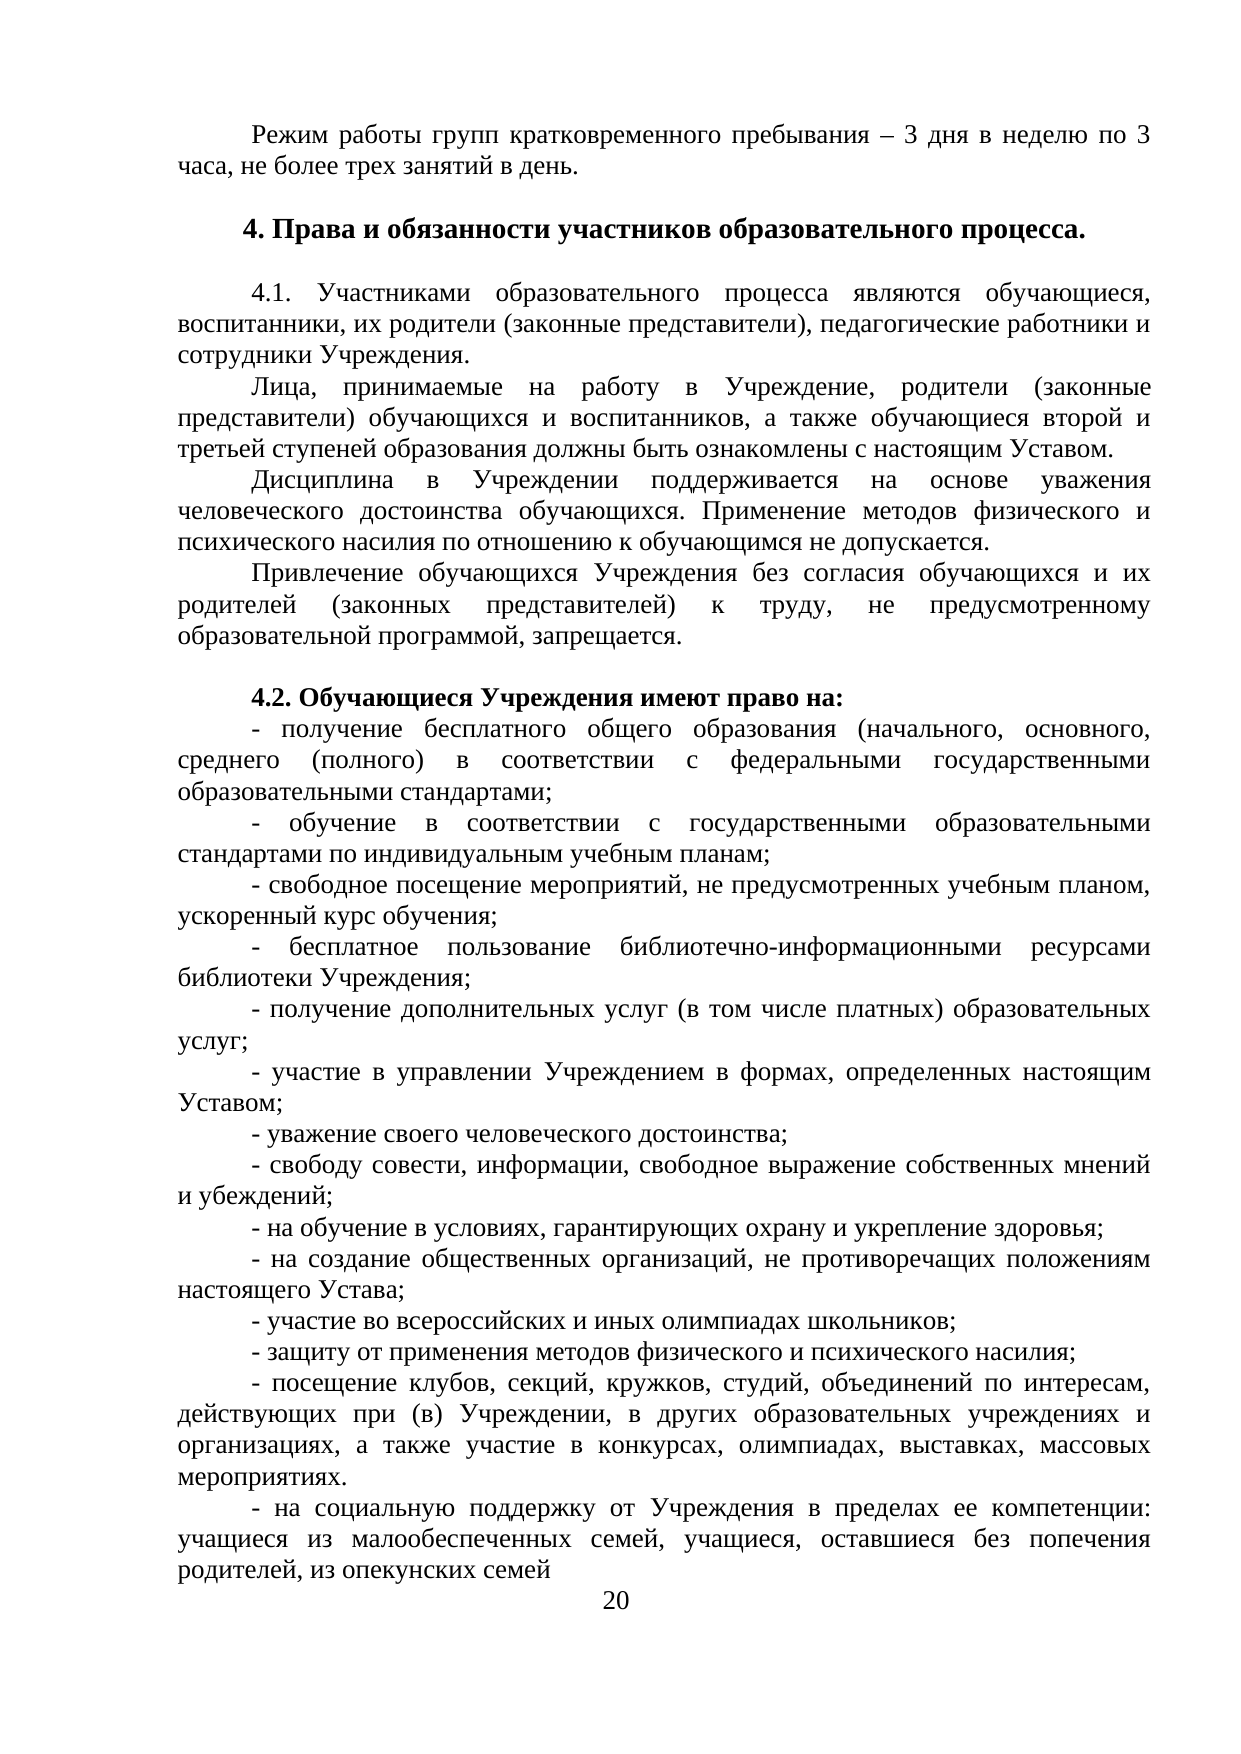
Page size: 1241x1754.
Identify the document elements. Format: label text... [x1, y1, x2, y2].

text 4.1. Участниками образовательного процесса являются обучающиеся, воспитанники, их родители (законные представители), педагогические работники и сотрудники Учреждения. [177, 276, 1152, 370]
text - участие во всероссийских и иных олимпиадах школьников; [177, 1304, 1152, 1335]
text 20 [177, 1584, 1152, 1616]
text - свободное посещение мероприятий, не предусмотренных учебным планом, ускоренный курс обучения; [177, 868, 1152, 930]
text - обучение в соответствии с государственными образовательными стандартами по индивидуальным учебным планам; [177, 806, 1152, 868]
text Дисциплина в Учреждении поддерживается на основе уважения человеческого достоинства обучающихся. Применение методов физического и психического насилия по отношению к обучающимся не допускается. [177, 463, 1152, 557]
text - свободу совести, информации, свободное выражение собственных мнений и убеждений; [177, 1148, 1152, 1211]
text - посещение клубов, секций, кружков, студий, объединений по интересам, действующих при (в) Учреждении, в других образовательных учреждениях и организациях, а также участие в конкурсах, олимпиадах, выставках, массовых мероприятиях. [177, 1366, 1152, 1491]
text 4. Права и обязанности участников образовательного процесса. [177, 212, 1152, 245]
text - на создание общественных организаций, не противоречащих положениям настоящего Устава; [177, 1242, 1152, 1304]
text - на социальную поддержку от Учреждения в пределах ее компетенции: учащиеся из малообеспеченных семей, учащиеся, оставшиеся без попечения родителей, из опекунских семей [177, 1491, 1152, 1584]
text Режим работы групп кратковременного пребывания – 3 дня в неделю по 3 часа, не более трех занятий в день. [177, 118, 1152, 180]
text - получение бесплатного общего образования (начального, основного, среднего (полного) в соответствии с федеральными государственными образовательными стандартами; [177, 712, 1152, 806]
text 4.2. Обучающиеся Учреждения имеют право на: [177, 681, 1152, 712]
text - защиту от применения методов физического и психического насилия; [177, 1335, 1152, 1366]
text Лица, принимаемые на работу в Учреждение, родители (законные представители) обучающихся и воспитанников, а также обучающиеся второй и третьей ступеней образования должны быть ознакомлены с настоящим Уставом. [177, 370, 1152, 463]
text - на обучение в условиях, гарантирующих охрану и укрепление здоровья; [177, 1211, 1152, 1242]
text Привлечение обучающихся Учреждения без согласия обучающихся и их родителей (законных представителей) к труду, не предусмотренному образовательной программой, запрещается. [177, 557, 1152, 650]
text - получение дополнительных услуг (в том числе платных) образовательных услуг; [177, 993, 1152, 1055]
text - бесплатное пользование библиотечно-информационными ресурсами библиотеки Учреждения; [177, 930, 1152, 993]
text - уважение своего человеческого достоинства; [177, 1117, 1152, 1148]
text - участие в управлении Учреждением в формах, определенных настоящим Уставом; [177, 1055, 1152, 1117]
